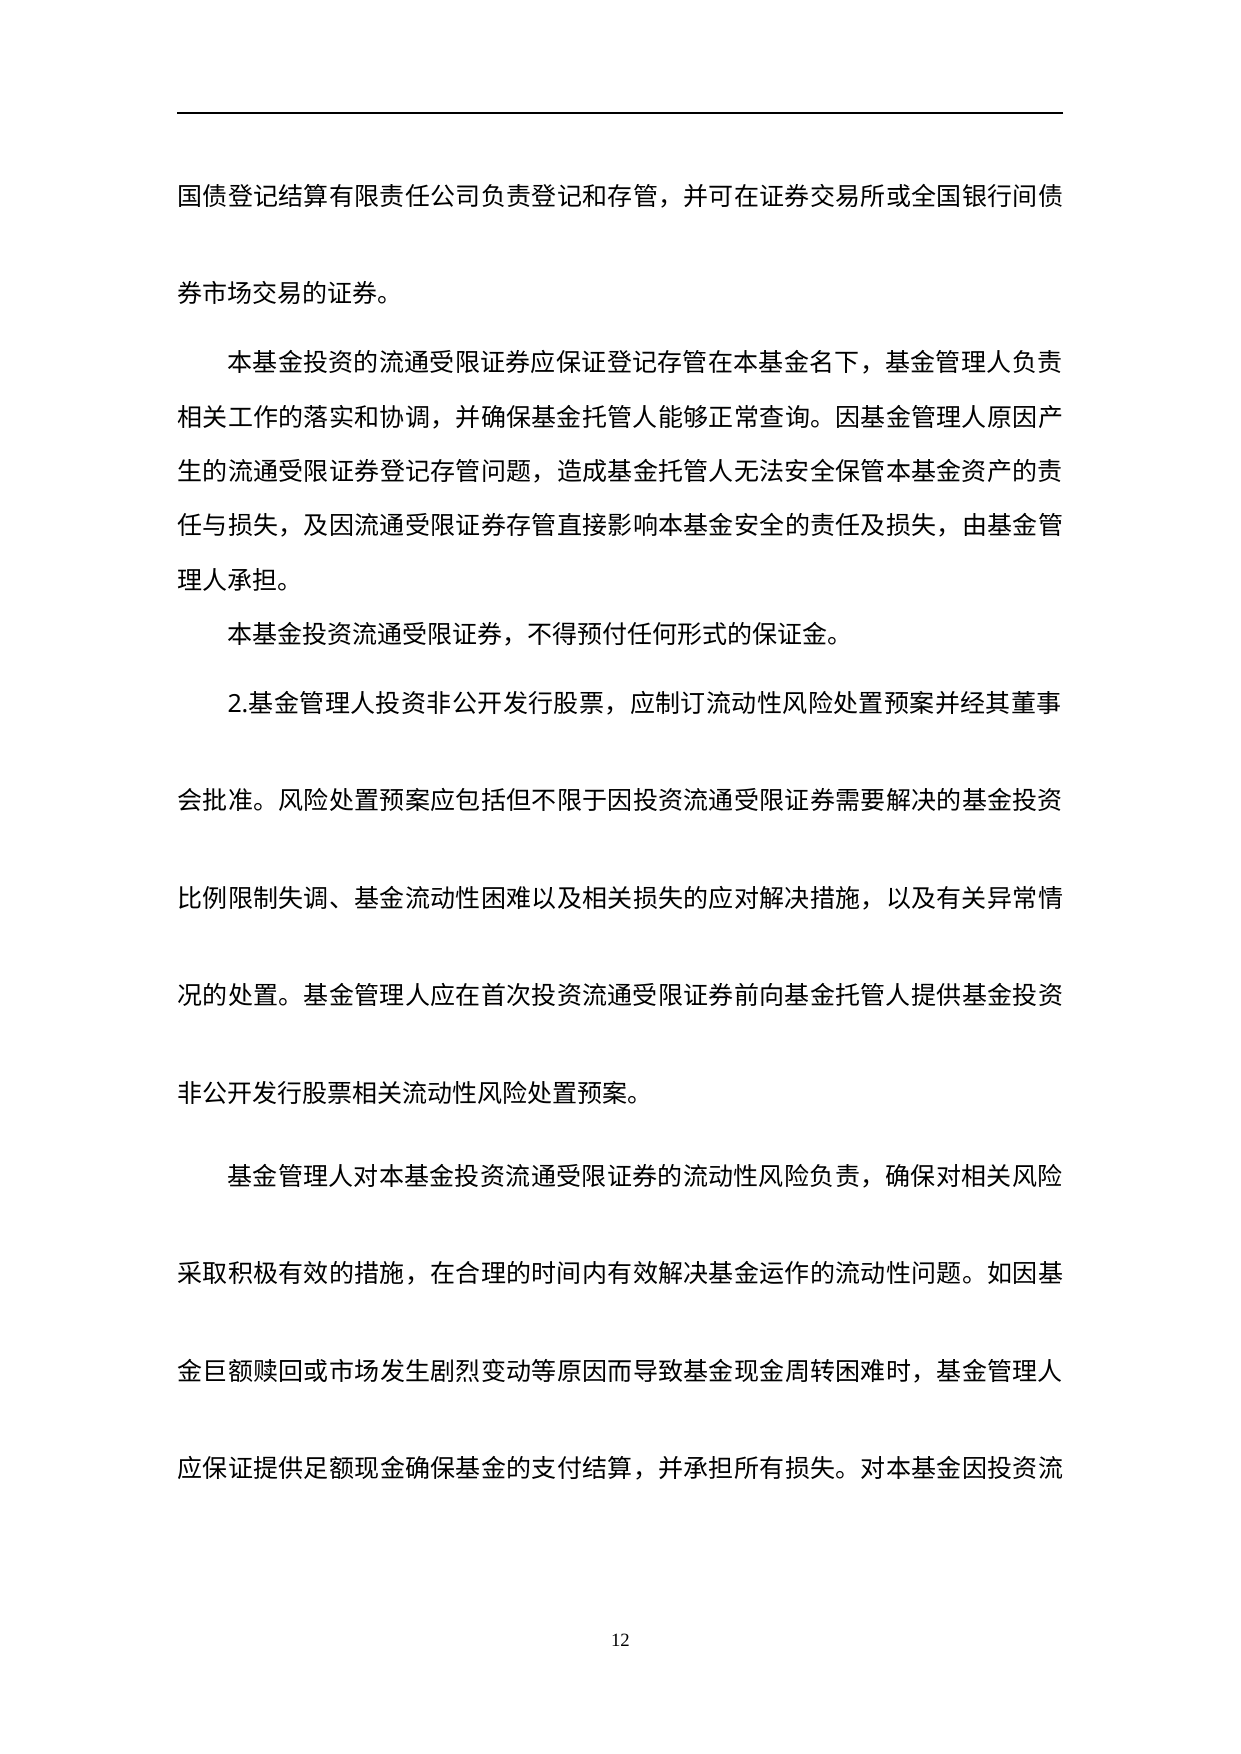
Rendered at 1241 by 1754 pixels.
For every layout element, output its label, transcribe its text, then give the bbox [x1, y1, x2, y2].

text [177, 162, 1063, 324]
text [177, 1142, 1063, 1499]
text 本基金投资流通受限证券，不得预付任何形式的保证金。 [177, 614, 1063, 651]
text 本基金投资的流通受限证券应保证登记存管在本基金名下，基金管理人负责相关工作的落实和协调，并确保基金托管人能够正常查询。因基金管理人原因产生的流通受限证券登记存管问题，造成基金托管人无法安全保管本基金资产的责任与损失，及因流通受限证券存管直接影响本基金安全的责任及损失，由基金管理人承担。 [177, 343, 1063, 596]
text 2.基金管理人投资非公开发行股票，应制订流动性风险处置预案并经其董事会批准。风险处置预案应包括但不限于因投资流通受限证券需要解决的基金投资比例限制失调、基金流动性困难以及相关损失的应对解决措施，以及有关异常情况的处置。基金管理人应在首次投资流通受限证券前向基金托管人提供基金投资非公开发行股票相关流动性风险处置预案。 [177, 669, 1063, 1124]
